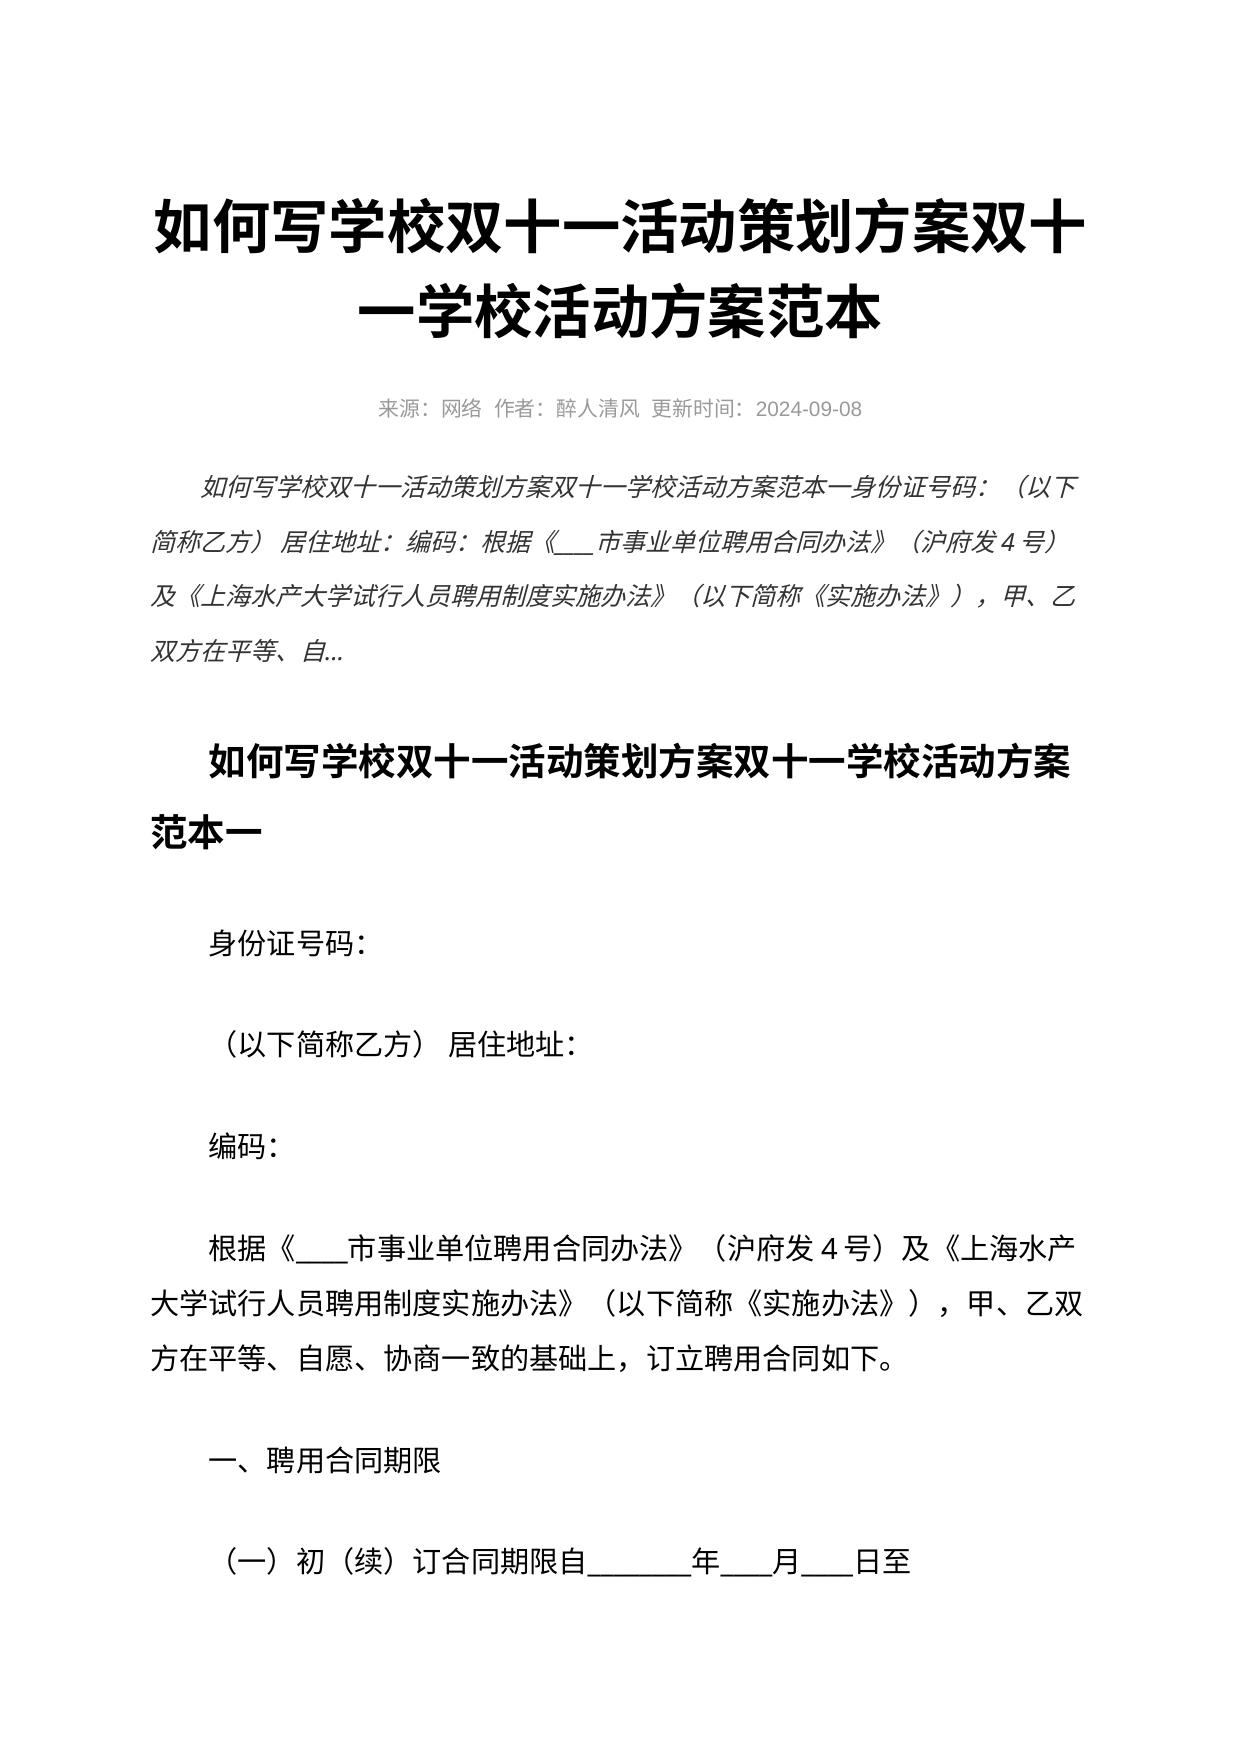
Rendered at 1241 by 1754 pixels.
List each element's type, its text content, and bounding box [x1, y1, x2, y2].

text 一、聘用合同期限 [150, 1437, 1090, 1479]
text 身份证号码： [150, 920, 1090, 962]
text 如何写学校双十一活动策划方案双十一学校活动方案范本一 [150, 732, 1090, 857]
text 如何写学校双十一活动策划方案双十一学校活动方案范本一身份证号码：（以下简称乙方） 居住地址：编码：根据《____市事业单位聘用合同办法》（沪府发 4号）及《上海水产大学试行人员聘用制度实施办法》（以下简称《实施办法》），甲、乙双方在平等、自... [150, 468, 1090, 667]
text 来源：网络 作者：醉人清风 更新时间：2024-09-08 [150, 397, 1090, 421]
text （一）初（续）订合同期限自________年____月____日至 [150, 1539, 1090, 1581]
text 根据《____市事业单位聘用合同办法》（沪府发 4号）及《上海水产大学试行人员聘用制度实施办法》（以下简称《实施办法》），甲、乙双方在平等、自愿、协商一致的基础上，订立聘用合同如下。 [150, 1226, 1090, 1378]
text 编码： [150, 1124, 1090, 1166]
subtitle 如何写学校双十一活动策划方案双十一学校活动方案范本 [150, 181, 1090, 350]
text （以下简称乙方） 居住地址： [150, 1022, 1090, 1064]
